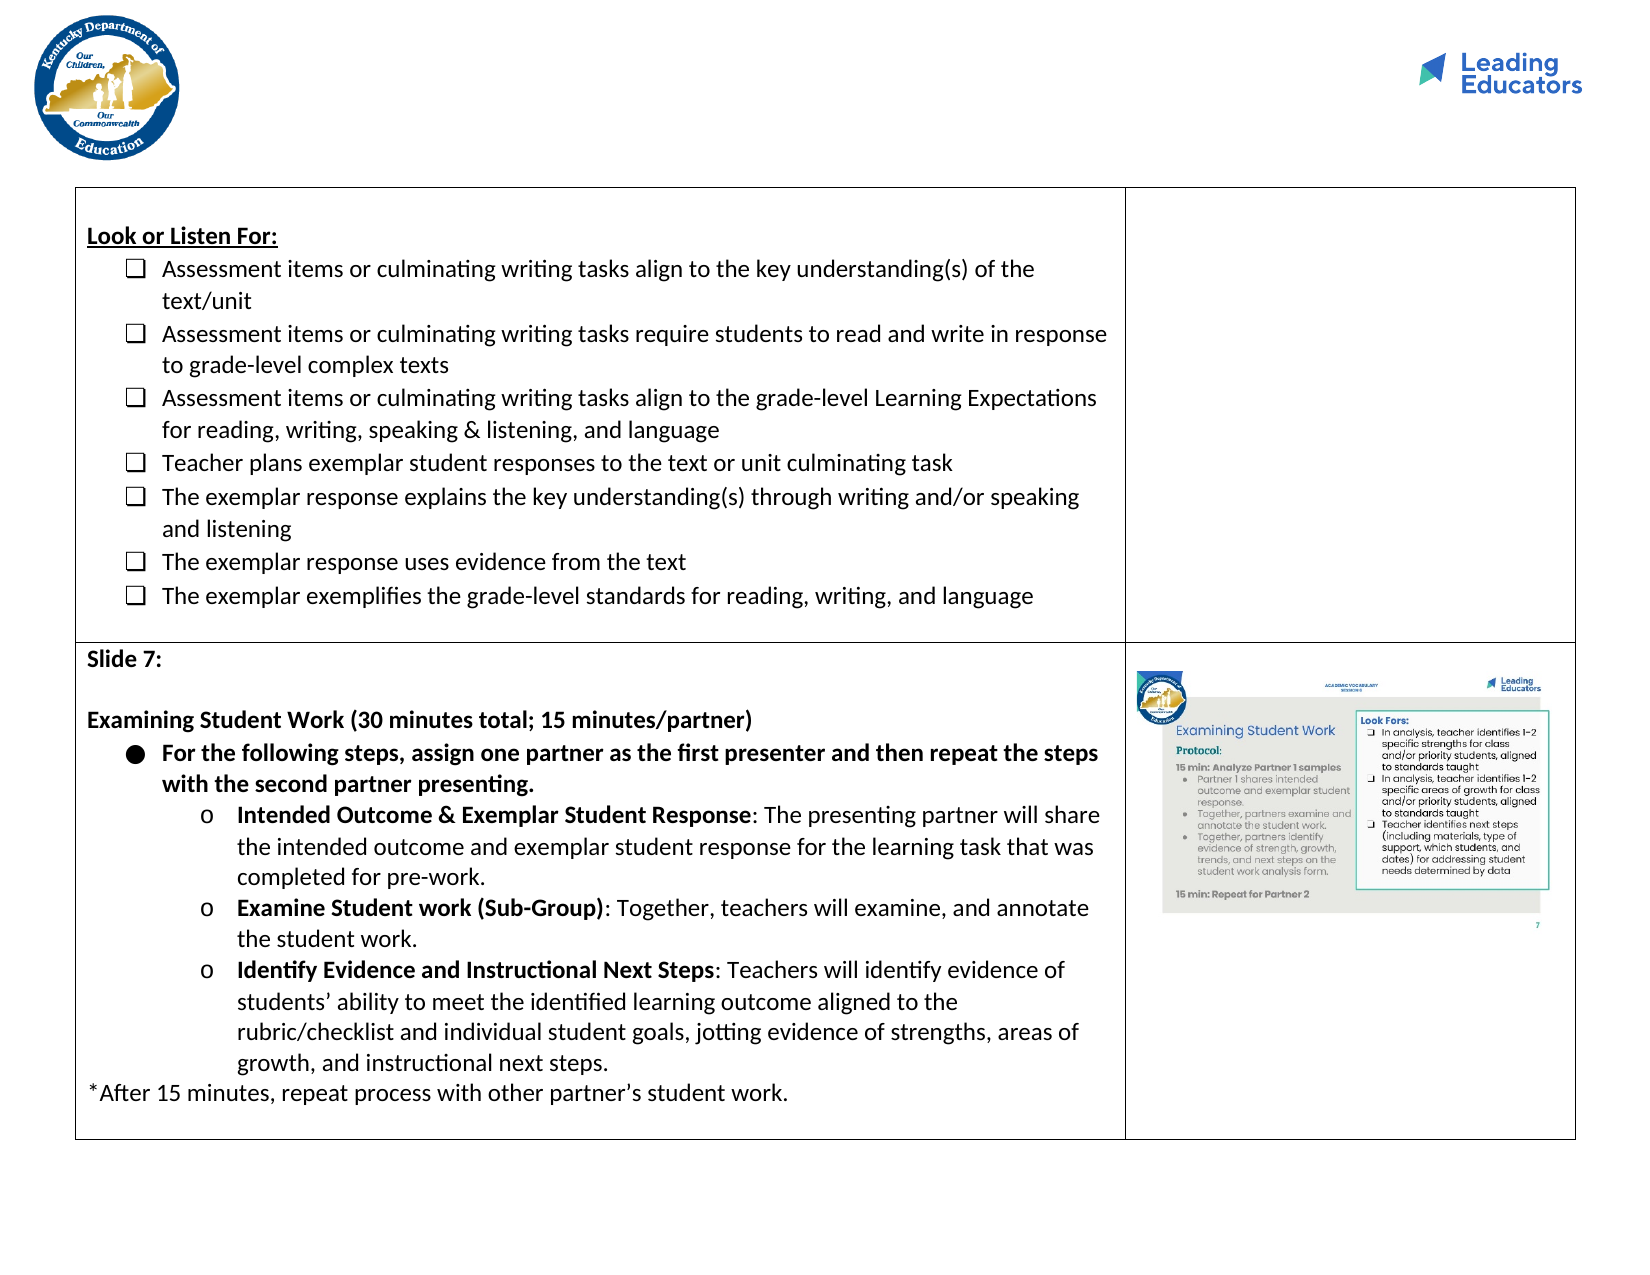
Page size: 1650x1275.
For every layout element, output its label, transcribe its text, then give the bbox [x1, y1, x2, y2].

picture [1136, 671, 1565, 939]
table_cell [1126, 188, 1575, 642]
picture [31, 12, 182, 163]
picture [1392, 26, 1609, 120]
table_cell Slide 7: Examining Student Work (30 minutes total; 15 minutes/partner) For the following steps, assign one partner as the first presenter and then repeat the steps with the second partner presenting. Intended Outcome & Exemplar Student Response: The presenting partner will share the intended outcome and exemplar student response for the learning task that was completed for pre-work. Examine Student work (Sub-Group): Together, teachers will examine, and annotate the student work. Identify Evidence and Instructional Next Steps: Teachers will identify evidence of students’ ability to meet the identified learning outcome aligned to the rubric/checklist and individual student goals, jotting evidence of strengths, areas of growth, and instructional next steps. *After 15 minutes, repeat process with other partner’s student work. [76, 643, 1125, 1138]
table_cell [1126, 643, 1575, 1138]
